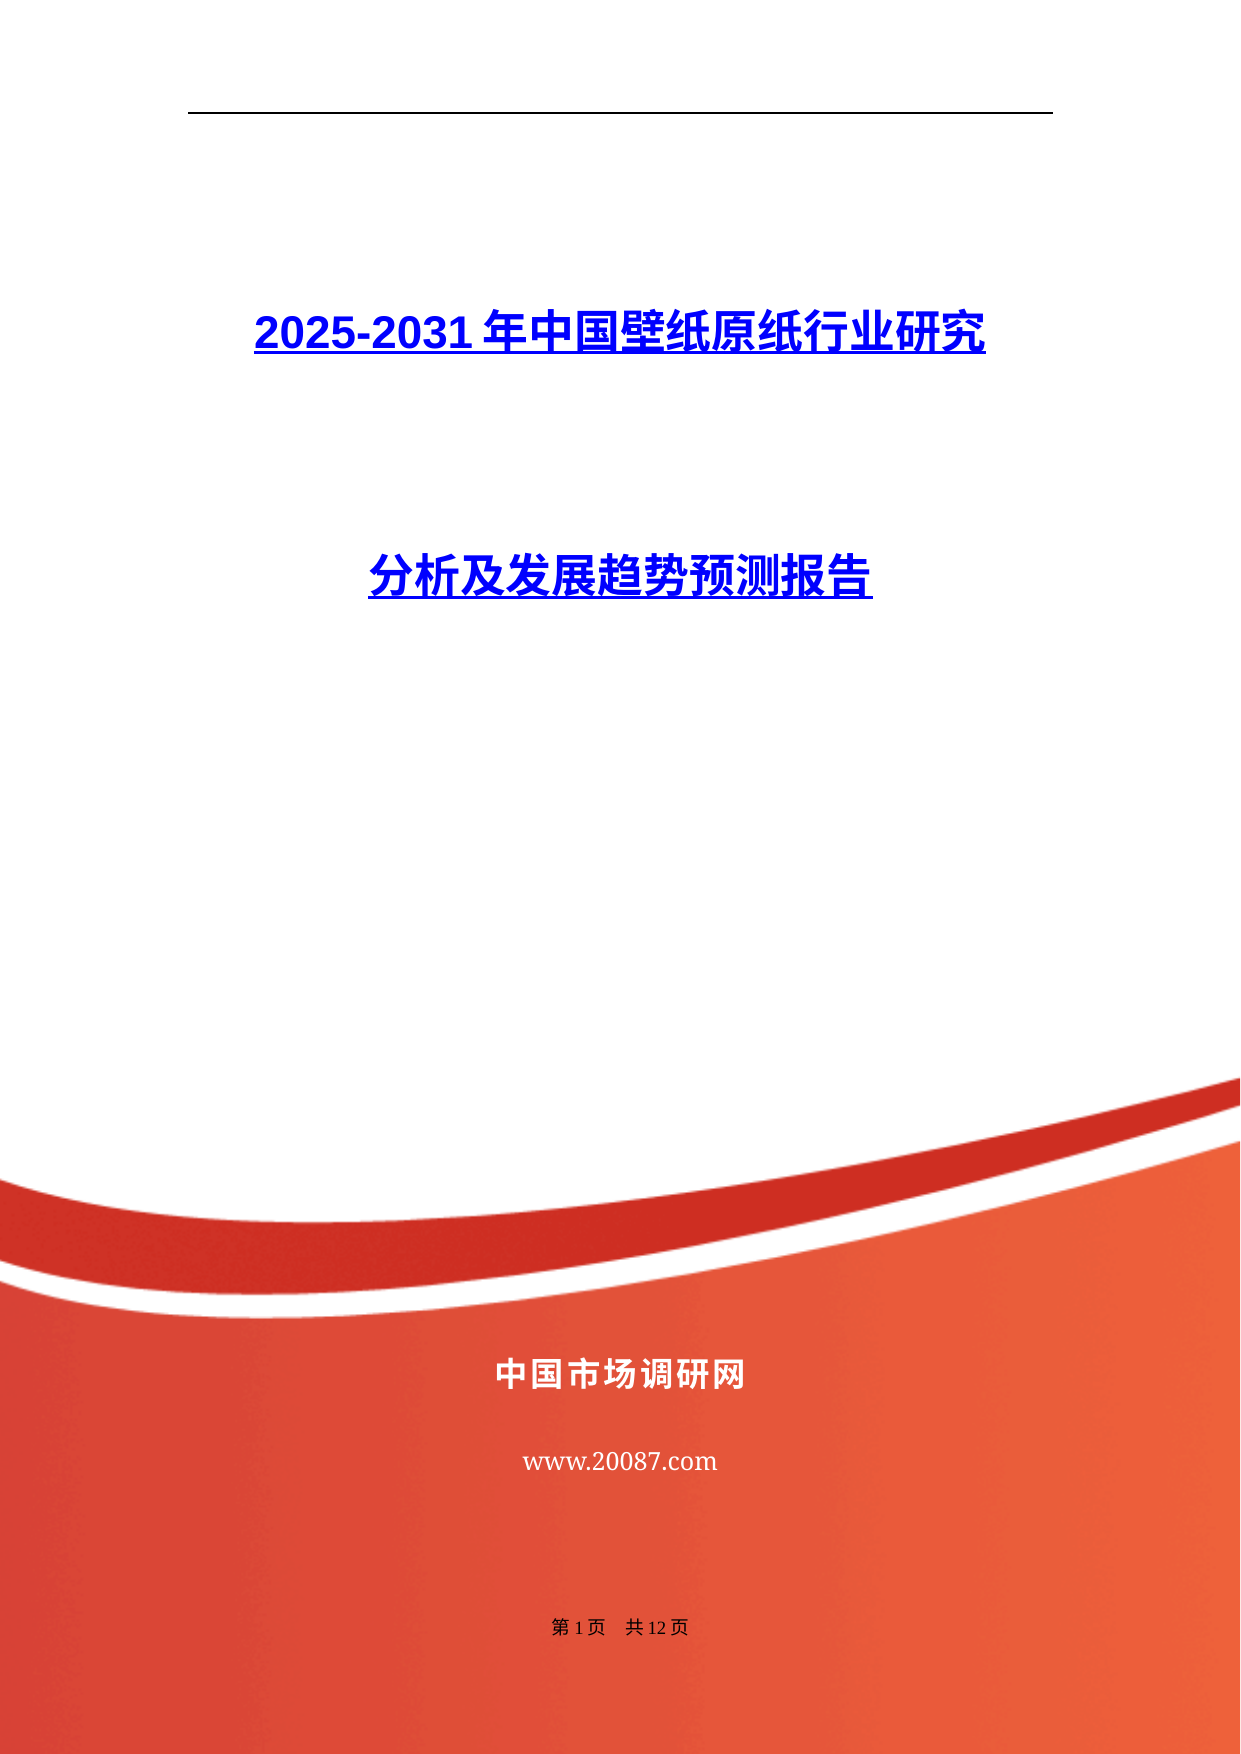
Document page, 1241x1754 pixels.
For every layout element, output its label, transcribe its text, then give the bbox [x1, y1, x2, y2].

table_header 2025-2031年中国壁纸原纸行业研究分析及发展趋势预测报告 [188, 207, 1053, 773]
picture [0, 1006, 1241, 1754]
text www.20087.com [187, 1428, 1053, 1493]
subtitle 中国市场调研网 [187, 1339, 1053, 1404]
